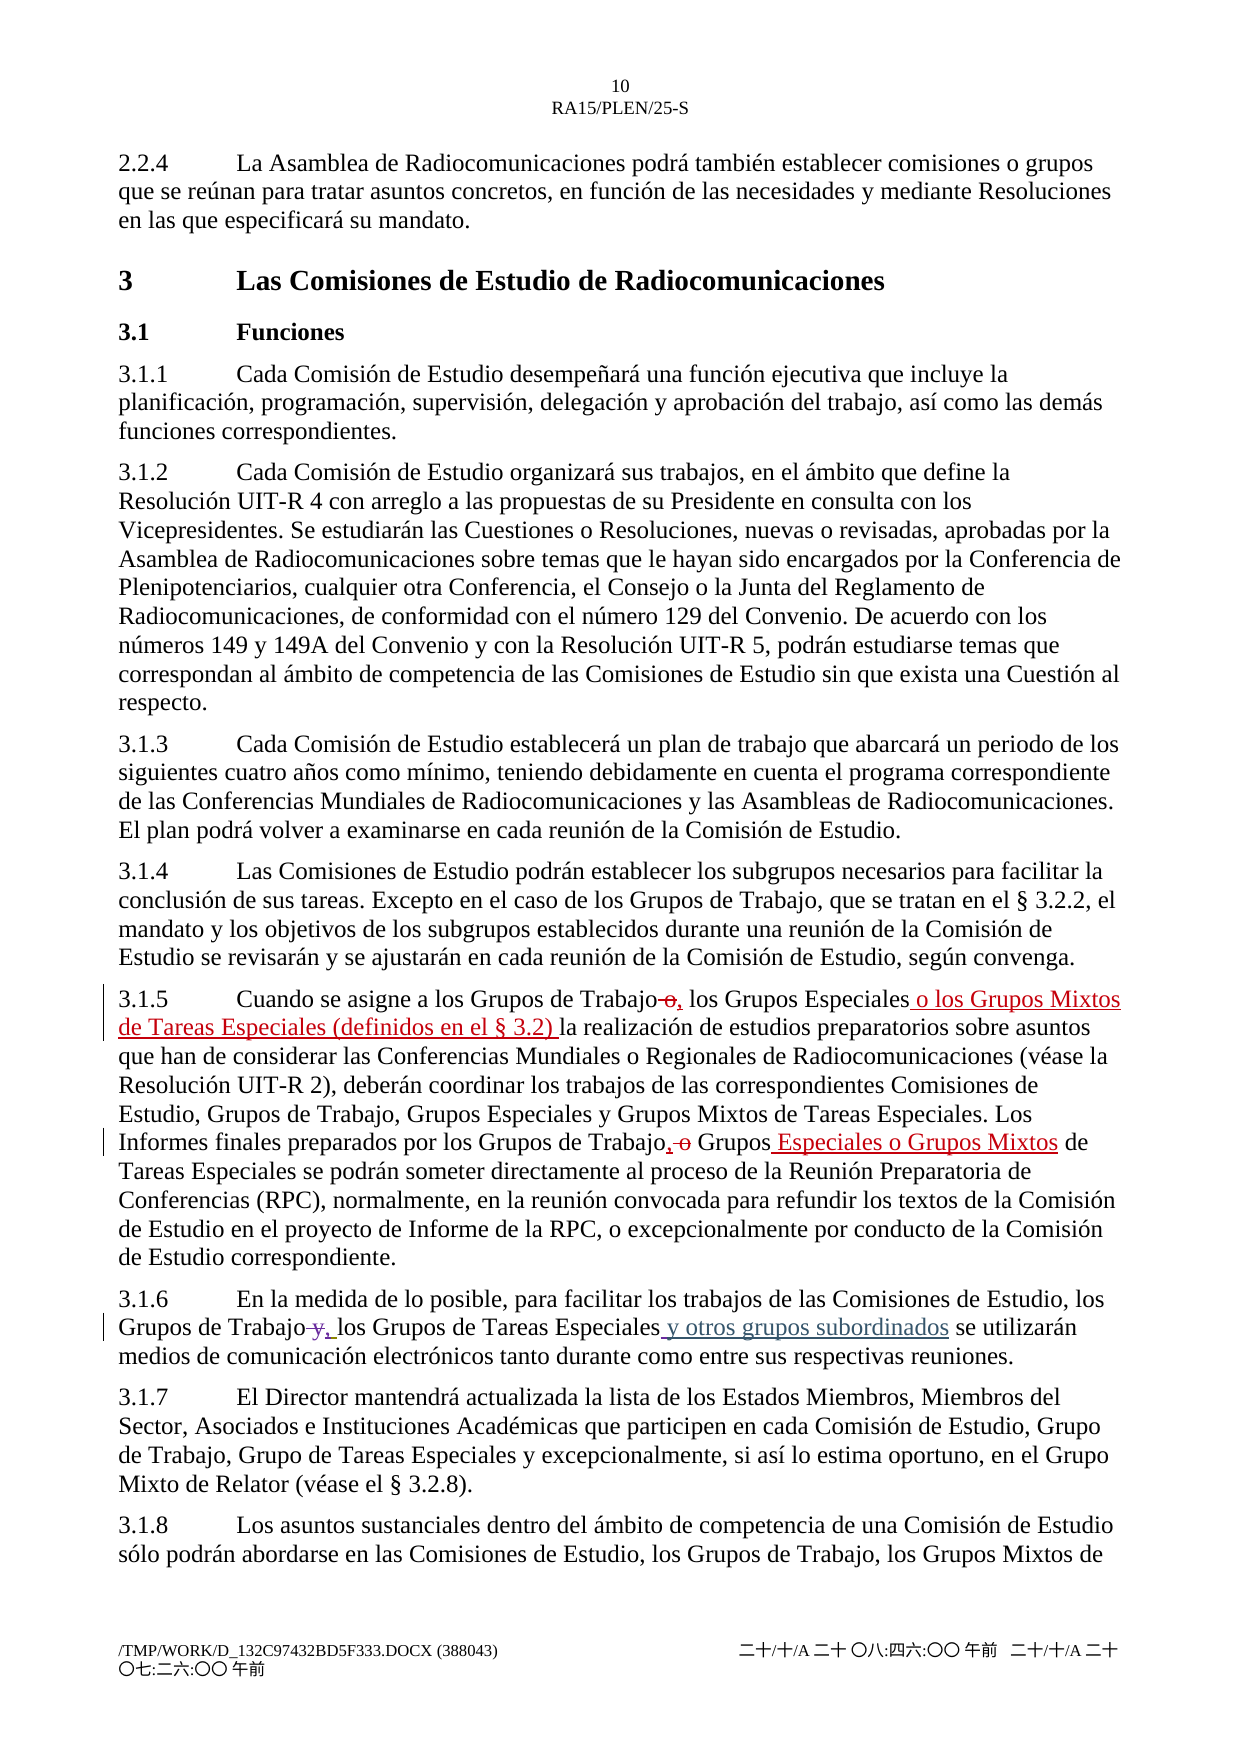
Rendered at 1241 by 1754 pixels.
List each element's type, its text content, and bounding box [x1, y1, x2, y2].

text 3.1.4 Las Comisiones de Estudio podrán establecer los subgrupos necesarios para facilitar la conclusión de sus tareas. Excepto en el caso de los Grupos de Trabajo, que se tratan en el § 3.2.2, el mandato y los objetivos de los subgrupos establecidos durante una reunión de la Comisión de Estudio se revisarán y se ajustarán en cada reunión de la Comisión de Estudio, según convenga. [118, 856, 1122, 971]
text 3.1.3 Cada Comisión de Estudio establecerá un plan de trabajo que abarcará un periodo de los siguientes cuatro años como mínimo, teniendo debidamente en cuenta el programa correspondiente de las Conferencias Mundiales de Radiocomunicaciones y las Asambleas de Radiocomunicaciones. El plan podrá volver a examinarse en cada reunión de la Comisión de Estudio. [118, 729, 1122, 844]
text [118, 1510, 1122, 1567]
text 3.1.1 Cada Comisión de Estudio desempeñará una función ejecutiva que incluye la planificación, programación, supervisión, delegación y aprobación del trabajo, así como las demás funciones correspondientes. [118, 359, 1122, 445]
subtitle 3.1 Funciones [118, 317, 1122, 346]
subtitle 3 Las Comisiones de Estudio de Radiocomunicaciones [118, 263, 1122, 297]
text 3.1.2 Cada Comisión de Estudio organizará sus trabajos, en el ámbito que define la Resolución UIT-R 4 con arreglo a las propuestas de su Presidente en consulta con los Vicepresidentes. Se estudiarán las Cuestiones o Resoluciones, nuevas o revisadas, aprobadas por la Asamblea de Radiocomunicaciones sobre temas que le hayan sido encargados por la Conferencia de Plenipotenciarios, cualquier otra Conferencia, el Consejo o la Junta del Reglamento de Radiocomunicaciones, de conformidad con el número 129 del Convenio. De acuerdo con los números 149 y 149A del Convenio y con la Resolución UIT-R 5, podrán estudiarse temas que correspondan al ámbito de competencia de las Comisiones de Estudio sin que exista una Cuestión al respecto. [118, 457, 1122, 716]
text 2.2.4 La Asamblea de Radiocomunicaciones podrá también establecer comisiones o grupos que se reúnan para tratar asuntos concretos, en función de las necesidades y mediante Resoluciones en las que especificará su mandato. [118, 148, 1122, 234]
text 3.1.7 El Director mantendrá actualizada la lista de los Estados Miembros, Miembros del Sector, Asociados e Instituciones Académicas que participen en cada Comisión de Estudio, Grupo de Trabajo, Grupo de Tareas Especiales y excepcionalmente, si así lo estima oportuno, en el Grupo Mixto de Relator (véase el § 3.2.8). [118, 1382, 1122, 1497]
text 3.1.5 Cuando se asigne a los Grupos de Trabajo los Grupos Especialesla realización de estudios preparatorios sobre asuntos que han de considerar las Conferencias Mundiales o Regionales de Radiocomunicaciones (véase la Resolución UIT-R 2), deberán coordinar los trabajos de las correspondientes Comisiones de Estudio, Grupos de Trabajo, Grupos Especiales y Grupos Mixtos de Tareas Especiales. Los Informes finales preparados por los Grupos de Trabajo Grupos de Tareas Especiales se podrán someter directamente al proceso de la Reunión Preparatoria de Conferencias (RPC), normalmente, en la reunión convocada para refundir los textos de la Comisión de Estudio en el proyecto de Informe de la RPC, o excepcionalmente por conducto de la Comisión de Estudio correspondiente. [118, 984, 1122, 1271]
text 3.1.6 En la medida de lo posible, para facilitar los trabajos de las Comisiones de Estudio, los Grupos de Trabajolos Grupos de Tareas Especiales se utilizarán medios de comunicación electrónicos tanto durante como entre sus respectivas reuniones. [118, 1284, 1122, 1370]
